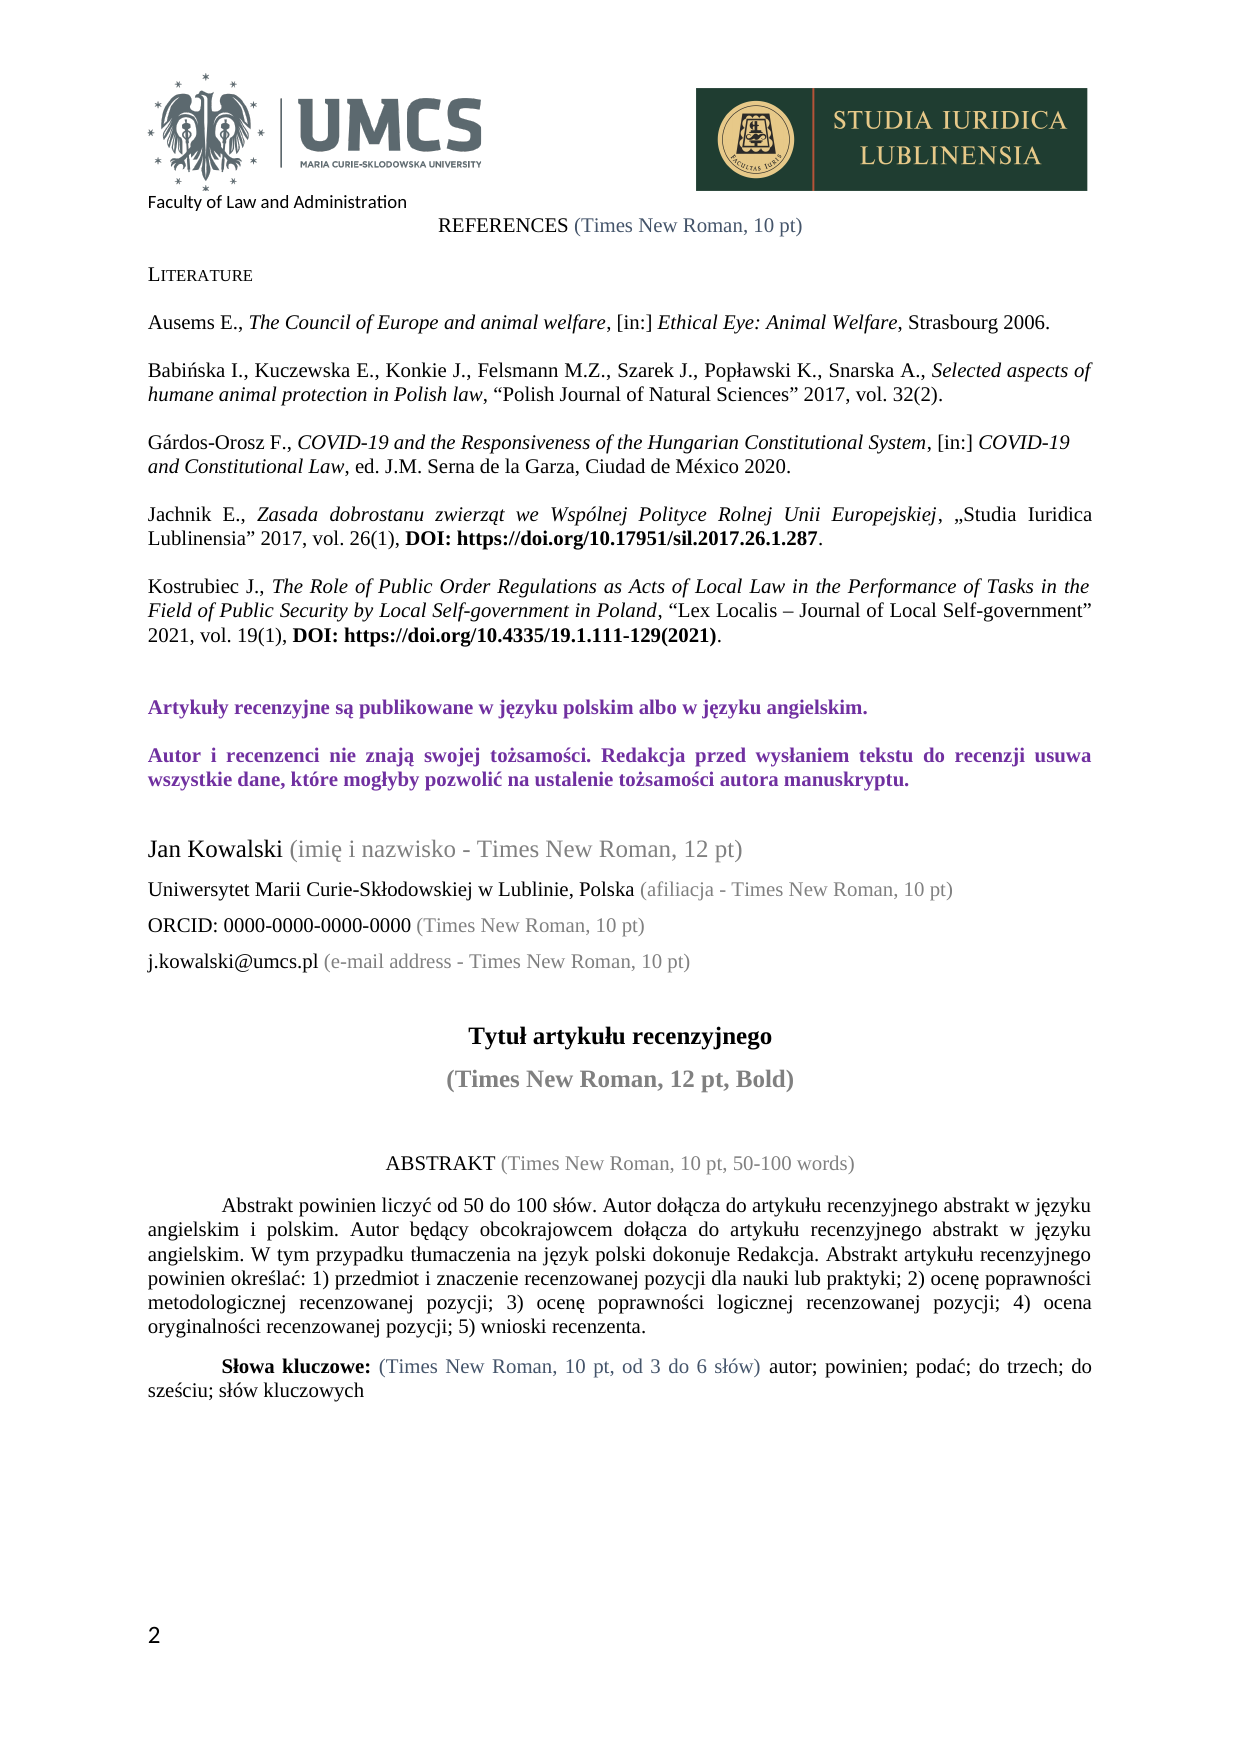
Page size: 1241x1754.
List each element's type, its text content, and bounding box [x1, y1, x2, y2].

text Literature [148, 262, 1093, 286]
text Jan Kowalski (imię i nazwisko - Times New Roman, 12 pt) [148, 834, 1093, 863]
text Tytuł artykułu recenzyjnego [148, 1021, 1093, 1050]
text Ausems E., The Council of Europe and animal welfare, [in:] Ethical Eye: Animal Welfare, Strasbourg 2006. [148, 310, 1093, 334]
text Autor i recenzenci nie znają swojej tożsamości. Redakcja przed wysłaniem tekstu do recenzji usuwa wszystkie dane, które mogłyby pozwolić na ustalenie tożsamości autora manuskryptu. [148, 743, 1093, 791]
text ABSTRAKT (Times New Roman, 10 pt, 50-100 words) [148, 1151, 1093, 1175]
text Jachnik E., Zasada dobrostanu zwierząt we Wspólnej Polityce Rolnej Unii Europejskiej, „Studia Iuridica Lublinensia” 2017, vol. 26(1), DOI: https://doi.org/10.17951/sil.2017.26.1.287. [148, 502, 1093, 550]
text j.kowalski@umcs.pl (e-mail address - Times New Roman, 10 pt) [148, 949, 1093, 973]
text Gárdos-Orosz F., COVID-19 and the Responsiveness of the Hungarian Constitutional System, [in:] COVID-19 and Constitutional Law, ed. J.M. Serna de la Garza, Ciudad de México 2020. [148, 430, 1093, 478]
text (Times New Roman, 12 pt, Bold) [148, 1064, 1093, 1093]
text Abstrakt powinien liczyć od 50 do 100 słów. Autor dołącza do artykułu recenzyjnego abstrakt w języku angielskim i polskim. Autor będący obcokrajowcem dołącza do artykułu recenzyjnego abstrakt w języku angielskim. W tym przypadku tłumaczenia na język polski dokonuje Redakcja. Abstrakt artykułu recenzyjnego powinien określać: 1) przedmiot i znaczenie recenzowanej pozycji dla nauki lub praktyki; 2) ocenę poprawności metodologicznej recenzowanej pozycji; 3) ocenę poprawności logicznej recenzowanej pozycji; 4) ocena oryginalności recenzowanej pozycji; 5) wnioski recenzenta. [148, 1193, 1093, 1338]
text Artykuły recenzyjne są publikowane w języku polskim albo w języku angielskim. [148, 695, 1093, 719]
text Uniwersytet Marii Curie-Skłodowskiej w Lublinie, Polska (afiliacja - Times New Roman, 10 pt) [148, 877, 1093, 901]
text Babińska I., Kuczewska E., Konkie J., Felsmann M.Z., Szarek J., Popławski K., Snarska A., Selected aspects of humane animal protection in Polish law, “Polish Journal of Natural Sciences” 2017, vol. 32(2). [148, 358, 1093, 406]
text ORCID: 0000-0000-0000-0000 (Times New Roman, 10 pt) [148, 913, 1093, 937]
picture [696, 88, 1088, 191]
text Kostrubiec J., The Role of Public Order Regulations as Acts of Local Law in the Performance of Tasks in the Field of Public Security by Local Self-government in Poland, “Lex Localis – Journal of Local Self-government” 2021, vol. 19(1), DOI: https://doi.org/10.4335/19.1.111-129(2021). [148, 574, 1093, 647]
text Słowa kluczowe: (Times New Roman, 10 pt, od 3 do 6 słów) autor; powinien; podać; do trzech; do sześciu; słów kluczowych [148, 1354, 1093, 1402]
text REFERENCES (Times New Roman, 10 pt) [148, 213, 1093, 237]
